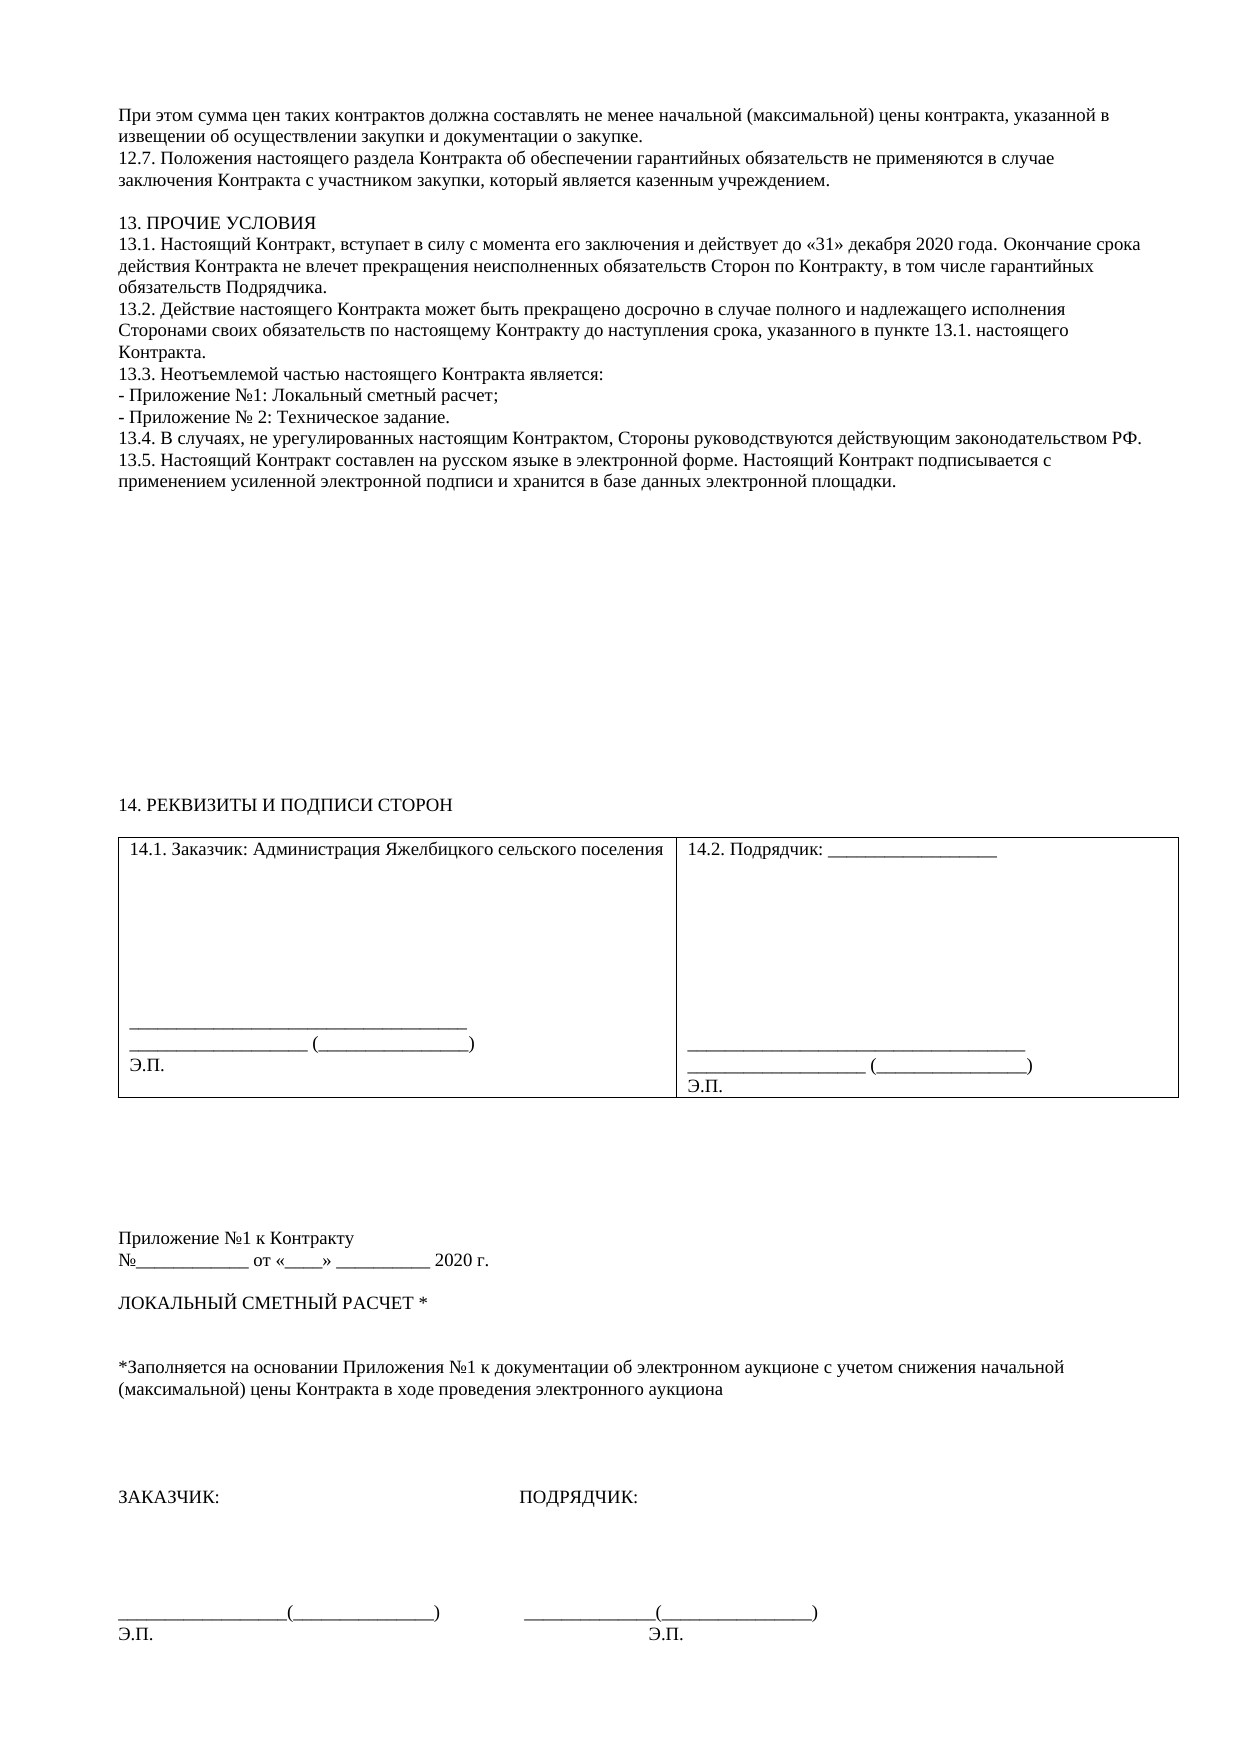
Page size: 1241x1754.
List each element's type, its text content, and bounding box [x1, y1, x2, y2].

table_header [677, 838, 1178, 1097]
text Э.П. Э.П. [118, 1622, 1152, 1644]
text №____________ от «____» __________ 2020 г. [118, 1249, 1152, 1270]
text 13.1. Настоящий Контракт, вступает в силу с момента его заключения и действует до «31» декабря 2020 года. Окончание срока действия Контракта не влечет прекращения неисполненных обязательств Сторон по Контракту, в том числе гарантийных обязательств Подрядчика. [118, 233, 1152, 298]
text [118, 104, 1152, 147]
text 13.3. Неотъемлемой частью настоящего Контракта является: [118, 362, 1152, 384]
text 12.7. Положения настоящего раздела Контракта об обеспечении гарантийных обязательств не применяются в случае заключения Контракта с участником закупки, который является казенным учреждением. [118, 147, 1152, 190]
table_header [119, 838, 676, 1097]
text 13.4. В случаях, не урегулированных настоящим Контрактом, Стороны руководствуются действующим законодательством РФ. [118, 427, 1152, 449]
text ЗАКАЗЧИК: ПОДРЯДЧИК: [118, 1486, 1152, 1507]
text Приложение №1 к Контракту [118, 1227, 1152, 1249]
text __________________(_______________) ______________(________________) [118, 1601, 1152, 1622]
text ЛОКАЛЬНЫЙ СМЕТНЫЙ РАСЧЕТ * [118, 1292, 1152, 1313]
text - Приложение № 2: Техническое задание. [118, 406, 1152, 427]
text 14. РЕКВИЗИТЫ И ПОДПИСИ СТОРОН [118, 794, 1152, 815]
text - Приложение №1: Локальный сметный расчет; [118, 384, 1152, 406]
text 13. ПРОЧИЕ УСЛОВИЯ [118, 212, 1152, 233]
text 13.2. Действие настоящего Контракта может быть прекращено досрочно в случае полного и надлежащего исполнения Сторонами своих обязательств по настоящему Контракту до наступления срока, указанного в пункте 13.1. настоящего Контракта. [118, 298, 1152, 362]
text 13.5. Настоящий Контракт составлен на русском языке в электронной форме. Настоящий Контракт подписывается с применением усиленной электронной подписи и хранится в базе данных электронной площадки. [118, 449, 1152, 492]
text *Заполняется на основании Приложения №1 к документации об электронном аукционе с учетом снижения начальной (максимальной) цены Контракта в ходе проведения электронного аукциона [118, 1356, 1152, 1399]
